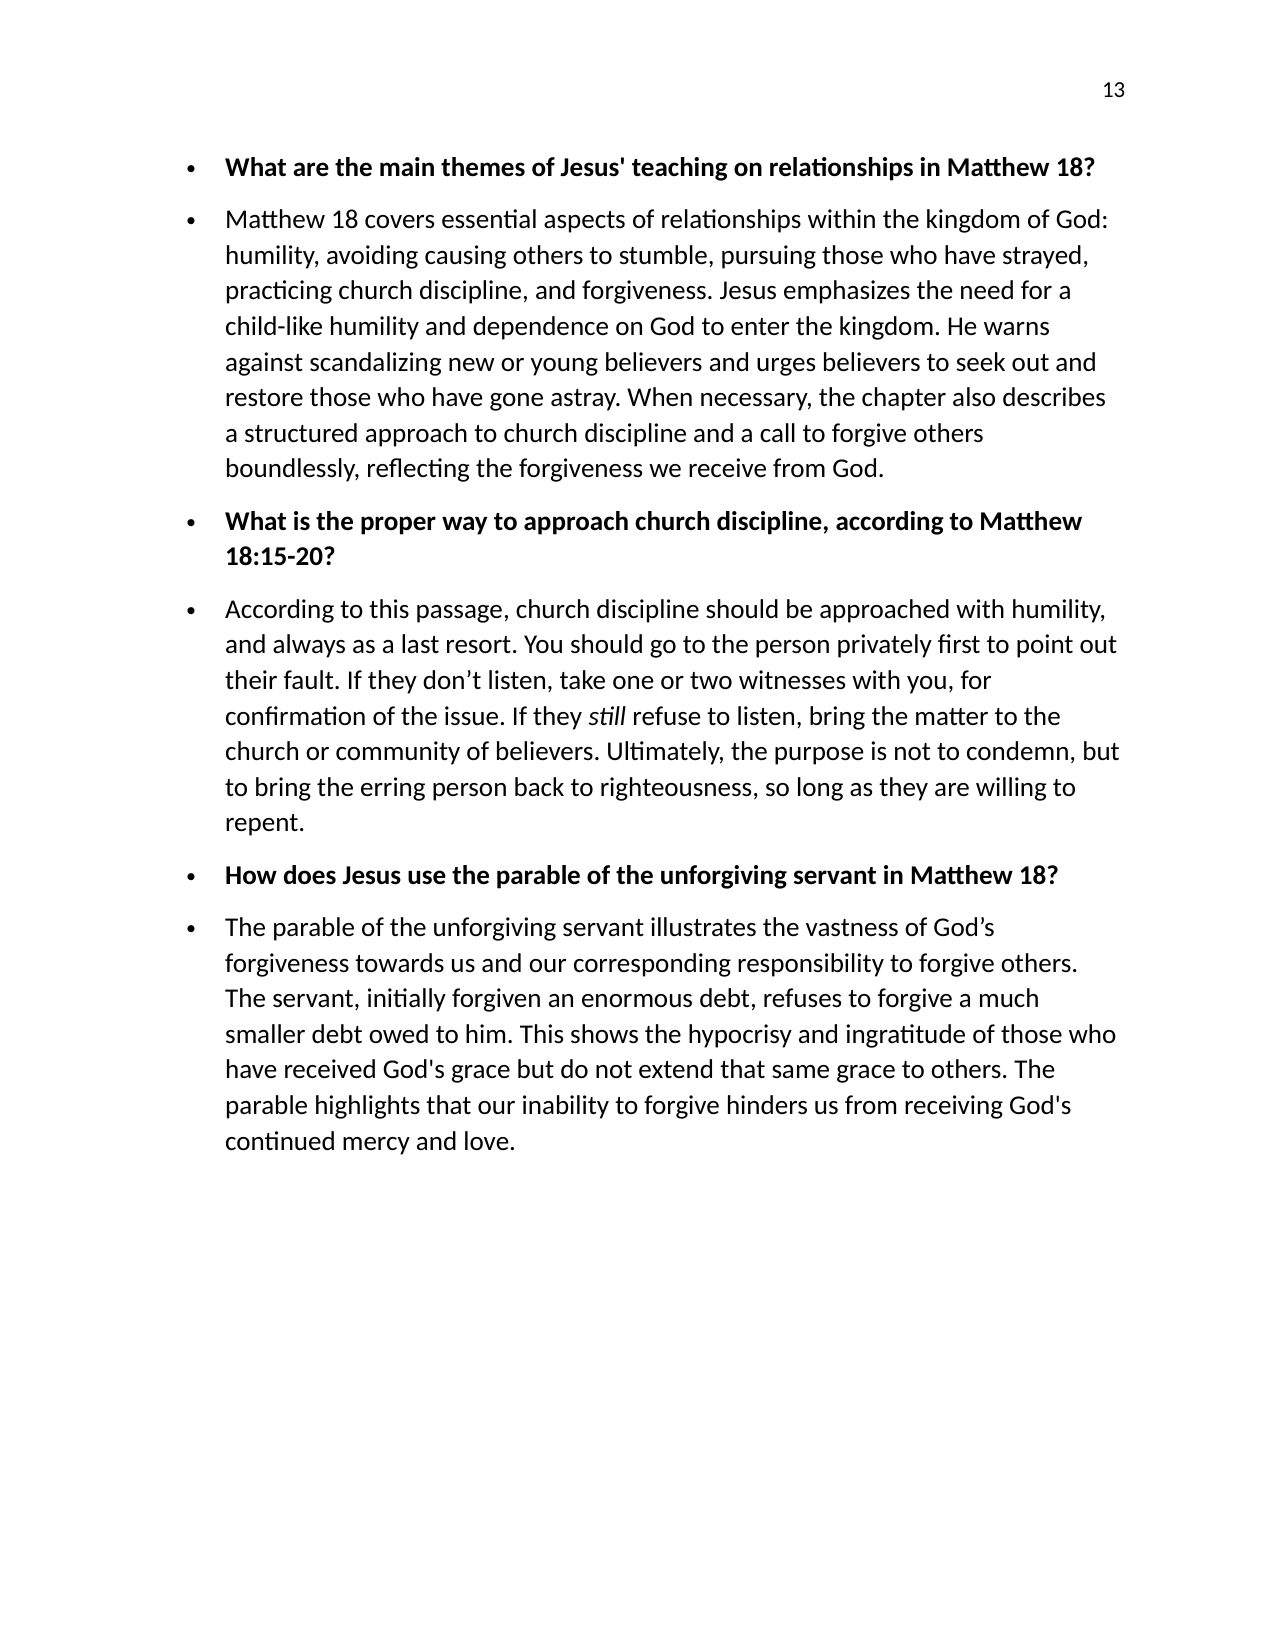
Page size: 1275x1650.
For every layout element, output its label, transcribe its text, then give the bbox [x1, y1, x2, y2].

list What is the proper way to approach church discipline, according to Matthew 18:15-20? [187, 504, 1125, 573]
list Matthew 18 covers essential aspects of relationships within the kingdom of God: humility, avoiding causing others to stumble, pursuing those who have strayed, practicing church discipline, and forgiveness. Jesus emphasizes the need for a child-like humility and dependence on God to enter the kingdom. He warns against scandalizing new or young believers and urges believers to seek out and restore those who have gone astray. When necessary, the chapter also describes a structured approach to church discipline and a call to forgive others boundlessly, reflecting the forgiveness we receive from God. [187, 202, 1125, 485]
list How does Jesus use the parable of the unforgiving servant in Matthew 18? [187, 858, 1125, 891]
list The parable of the unforgiving servant illustrates the vastness of God’s forgiveness towards us and our corresponding responsibility to forgive others. The servant, initially forgiven an enormous debt, refuses to forgive a much smaller debt owed to him. This shows the hypocrisy and ingratitude of those who have received God's grace but do not extend that same grace to others. The parable highlights that our inability to forgive hinders us from receiving God's continued mercy and love. [187, 910, 1125, 1157]
list According to this passage, church discipline should be approached with humility, and always as a last resort. You should go to the person privately first to point out their fault. If they don’t listen, take one or two witnesses with you, for confirmation of the issue. If they still refuse to listen, bring the matter to the church or community of believers. Ultimately, the purpose is not to condemn, but to bring the erring person back to righteousness, so long as they are willing to repent. [187, 592, 1125, 839]
list What are the main themes of Jesus' teaching on relationships in Matthew 18? [187, 150, 1125, 183]
